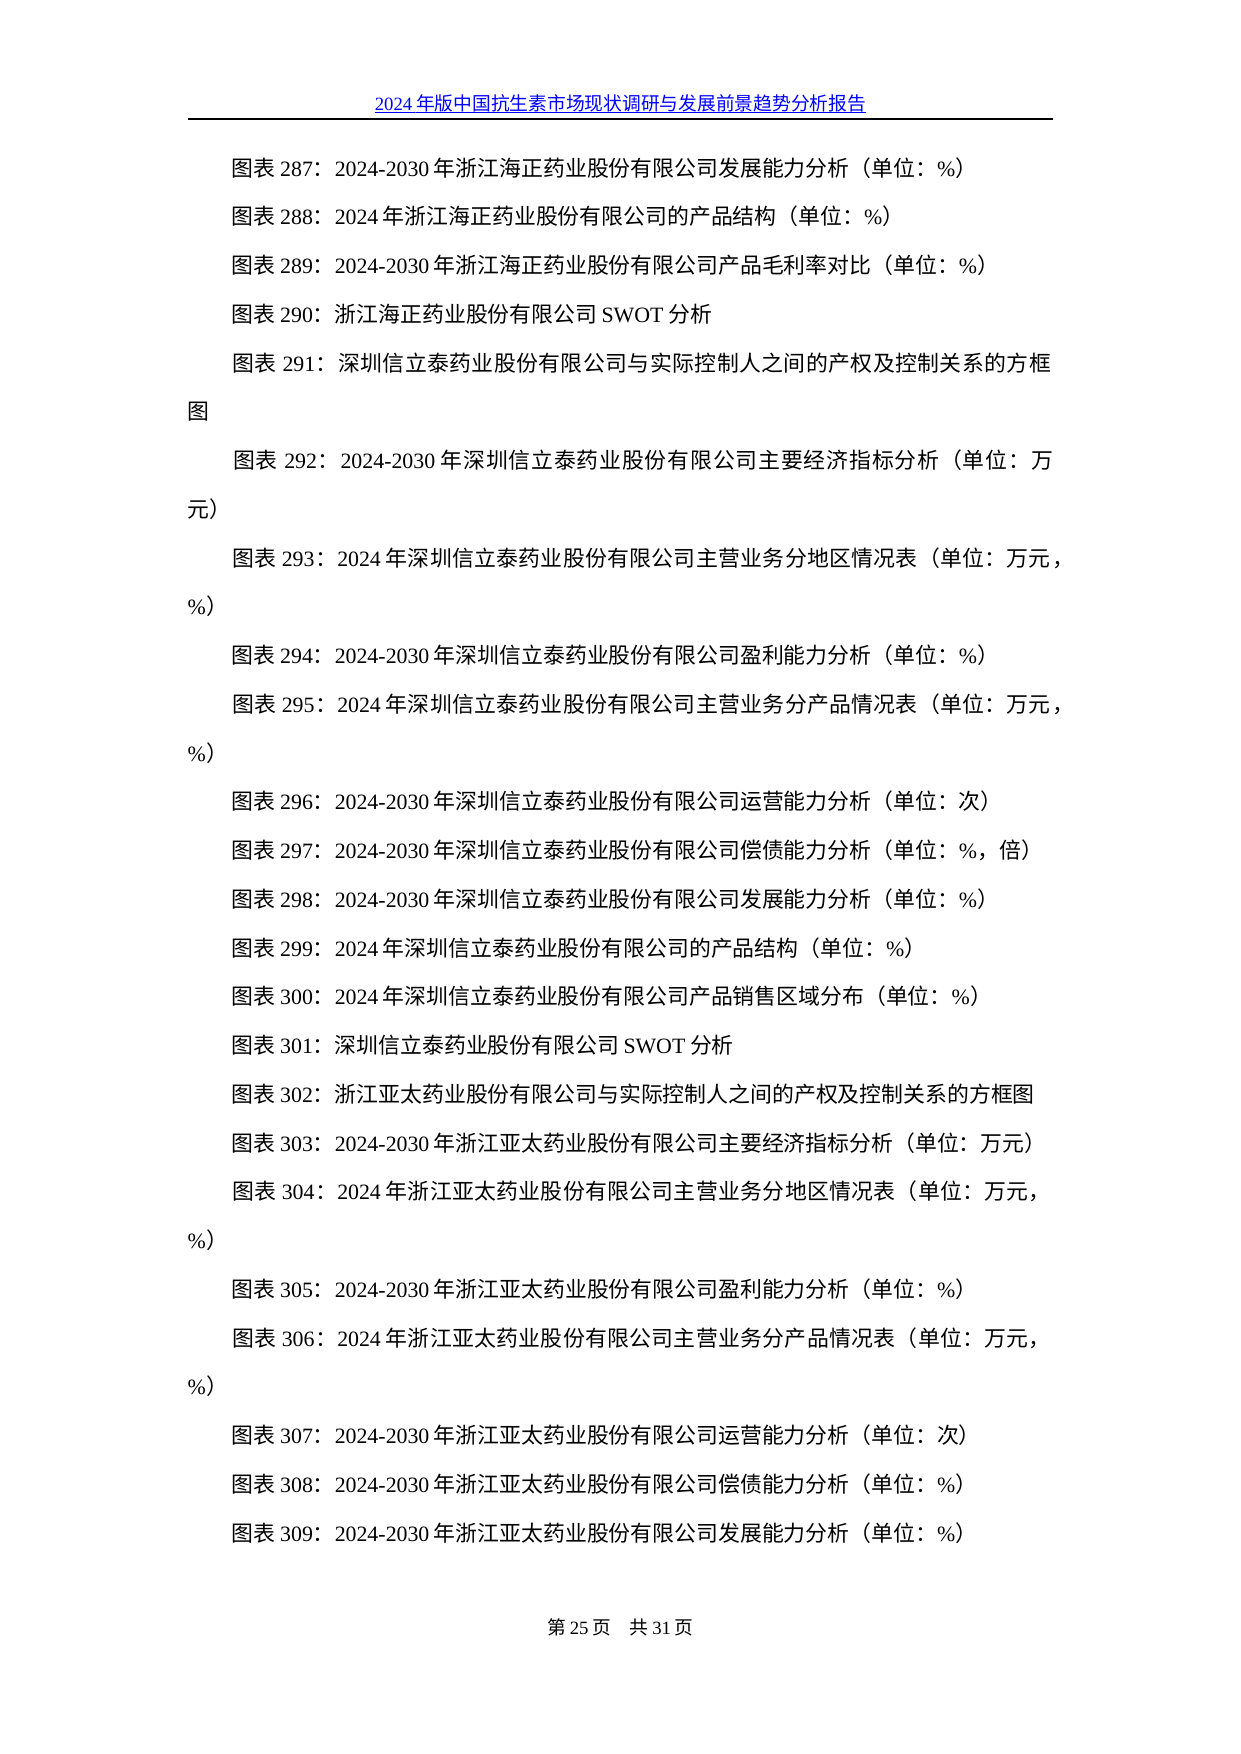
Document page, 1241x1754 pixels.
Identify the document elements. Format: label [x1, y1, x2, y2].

text [187, 150, 1053, 1548]
